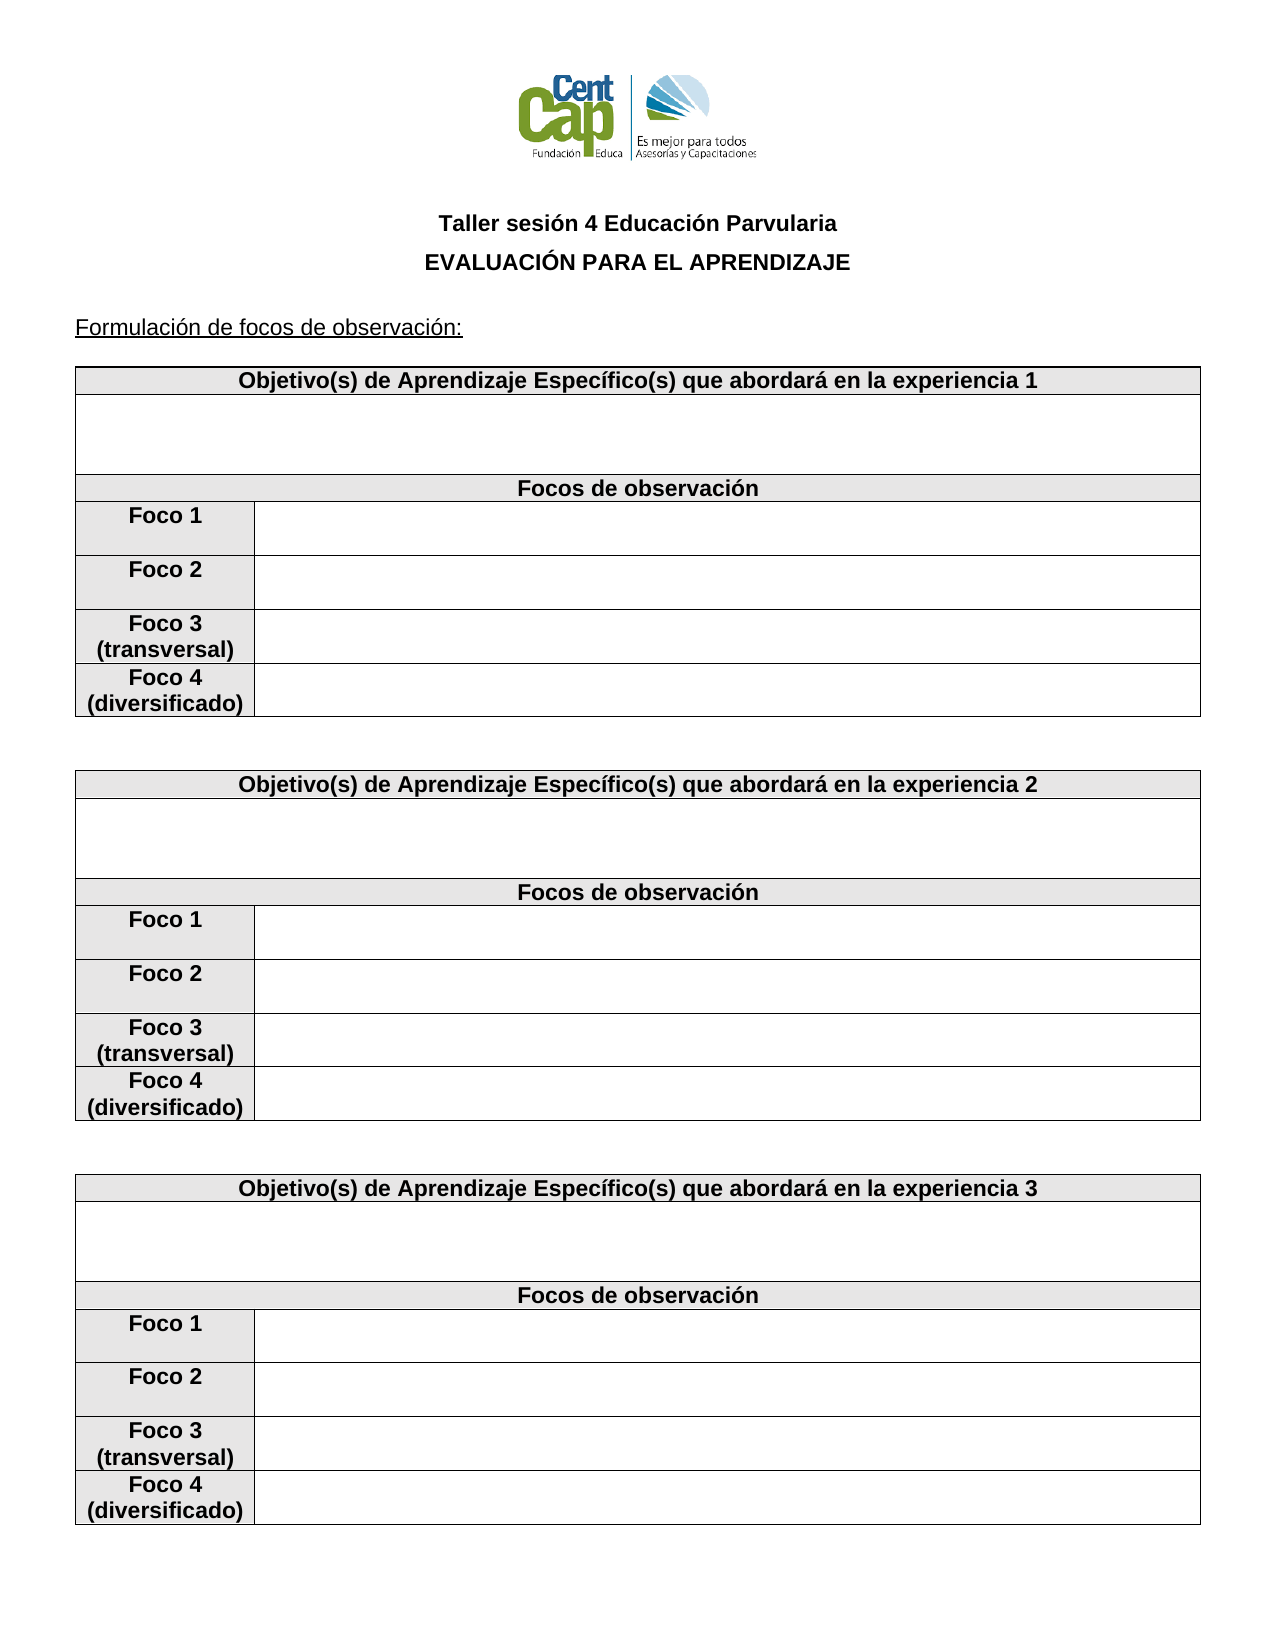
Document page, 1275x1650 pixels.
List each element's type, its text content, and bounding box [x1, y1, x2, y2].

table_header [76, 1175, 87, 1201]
table_cell [76, 395, 1200, 474]
table_cell [255, 1067, 1200, 1120]
table_cell Foco 2 [76, 960, 254, 1012]
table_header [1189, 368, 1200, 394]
table_cell [255, 906, 1200, 959]
table_cell [255, 664, 1200, 716]
table_cell Foco 3 (transversal) [76, 1014, 254, 1066]
table_cell [76, 799, 1200, 877]
picture [518, 75, 757, 166]
table_cell Focos de observación [76, 879, 1200, 905]
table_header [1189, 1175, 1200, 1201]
table_cell [255, 1471, 1200, 1523]
title Taller sesión 4 Educación Parvularia [75, 209, 1200, 236]
table_cell [255, 610, 1200, 662]
table_cell [76, 1202, 1200, 1281]
table_cell [255, 1417, 1200, 1470]
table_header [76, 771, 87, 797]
table_cell Foco 1 [76, 502, 254, 555]
table_cell Foco 2 [76, 556, 254, 609]
table_cell [255, 1310, 1200, 1362]
table_cell [255, 556, 1200, 609]
table_cell Foco 2 [76, 1363, 254, 1416]
table_cell Foco 4 (diversificado) [76, 1471, 254, 1523]
table_cell Focos de observación [76, 1282, 1200, 1308]
table_cell Foco 1 [76, 906, 254, 959]
table_cell Focos de observación [76, 475, 1200, 501]
title EVALUACIÓN PARA EL APRENDIZAJE [75, 248, 1200, 275]
text Formulación de focos de observación: [75, 314, 1200, 340]
table_cell [255, 1014, 1200, 1066]
table_cell Foco 4 (diversificado) [76, 1067, 254, 1120]
table_cell [255, 502, 1200, 555]
table_cell Foco 4 (diversificado) [76, 664, 254, 716]
table_cell Foco 1 [76, 1310, 254, 1362]
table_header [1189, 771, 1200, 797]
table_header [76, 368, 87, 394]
table_cell [255, 960, 1200, 1012]
table_cell Foco 3 (transversal) [76, 610, 254, 662]
table_cell [255, 1363, 1200, 1416]
table_cell Foco 3 (transversal) [76, 1417, 254, 1470]
